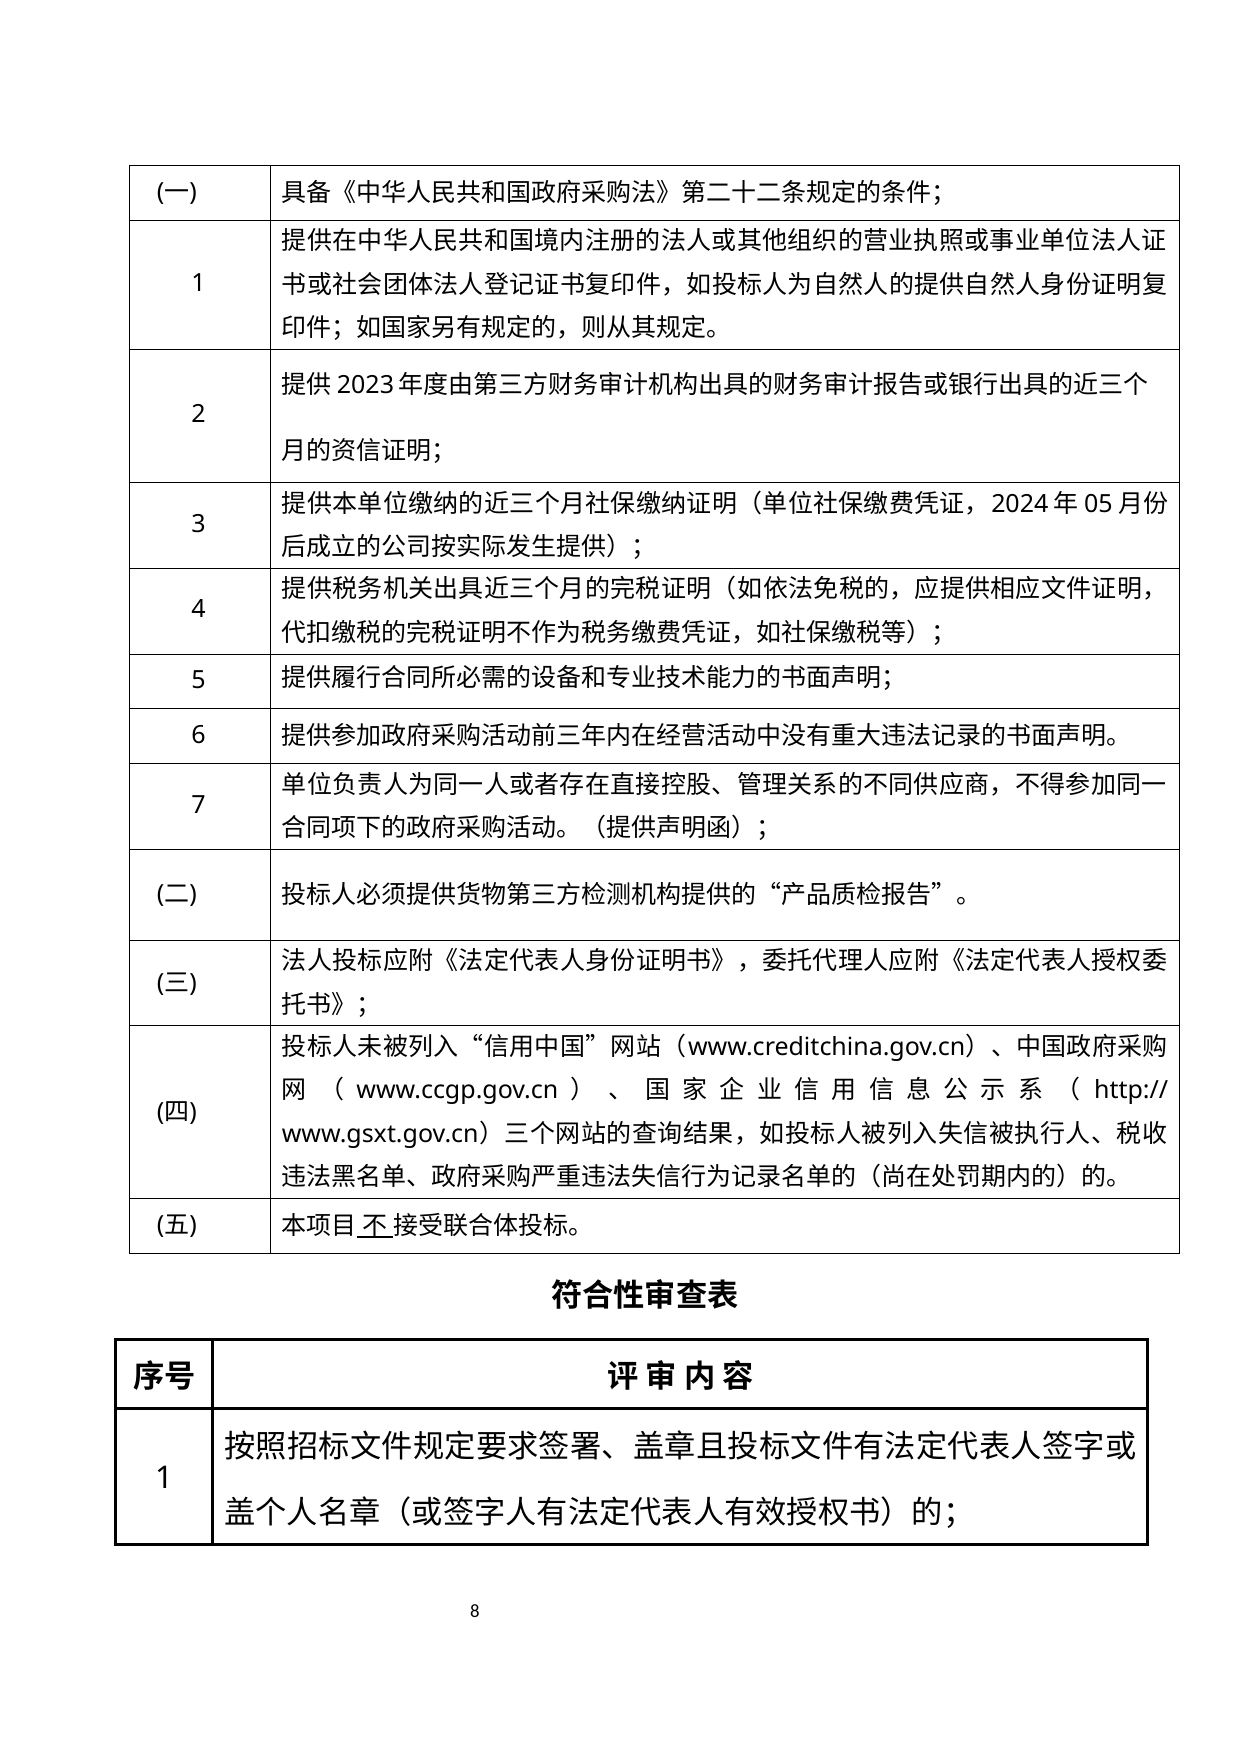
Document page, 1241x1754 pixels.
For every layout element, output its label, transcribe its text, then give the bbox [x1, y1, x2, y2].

table_cell [130, 483, 270, 568]
table_cell 提供履行合同所必需的设备和专业技术能力的书面声明； [271, 655, 1179, 708]
table_cell [130, 1199, 270, 1253]
table_cell [130, 221, 270, 349]
table_cell [130, 850, 270, 940]
table_cell [130, 1026, 270, 1198]
table_cell 提供参加政府采购活动前三年内在经营活动中没有重大违法记录的书面声明。 [271, 709, 1179, 763]
table_cell 投标人未被列入“信用中国”网站（www.creditchina.gov.cn）、中国政府采购网（www.ccgp.gov.cn）、国家企业信用信息公示系（http://www.gsxt.gov.cn）三个网站的查询结果，如投标人被列入失信被执行人、税收违法黑名单、政府采购严重违法失信行为记录名单的（尚在处罚期内的）的。 [271, 1026, 1179, 1198]
table_cell 提供2023年度由第三方财务审计机构出具的财务审计报告或银行出具的近三个月的资信证明； [271, 350, 1179, 482]
table_cell [130, 166, 270, 220]
table_cell [130, 941, 270, 1025]
table_cell 单位负责人为同一人或者存在直接控股、管理关系的不同供应商，不得参加同一合同项下的政府采购活动。（提供声明函）； [271, 764, 1179, 849]
table_cell 具备《中华人民共和国政府采购法》第二十二条规定的条件； [271, 166, 1179, 220]
table_header 序号 [117, 1341, 211, 1407]
table_cell 提供在中华人民共和国境内注册的法人或其他组织的营业执照或事业单位法人证书或社会团体法人登记证书复印件，如投标人为自然人的提供自然人身份证明复印件；如国家另有规定的，则从其规定。 [271, 221, 1179, 349]
table_cell [130, 764, 270, 849]
table_cell [130, 350, 270, 482]
table_header 评 审 内 容 [214, 1341, 1146, 1407]
table_cell [130, 655, 270, 708]
text 符合性审查表 [187, 1270, 1053, 1315]
table_cell [117, 1410, 211, 1542]
table_cell 提供本单位缴纳的近三个月社保缴纳证明（单位社保缴费凭证，2024年05月份后成立的公司按实际发生提供）； [271, 483, 1179, 568]
table_cell 按照招标文件规定要求签署、盖章且投标文件有法定代表人签字或盖个人名章（或签字人有法定代表人有效授权书）的； [214, 1410, 1146, 1542]
table_cell 投标人必须提供货物第三方检测机构提供的“产品质检报告”。 [271, 850, 1179, 940]
table_cell [130, 569, 270, 653]
table_cell 法人投标应附《法定代表人身份证明书》，委托代理人应附《法定代表人授权委托书》； [271, 941, 1179, 1025]
table_cell [130, 709, 270, 763]
table_cell 本项目 不 接受联合体投标。 [271, 1199, 1179, 1253]
table_cell 提供税务机关出具近三个月的完税证明（如依法免税的，应提供相应文件证明，代扣缴税的完税证明不作为税务缴费凭证，如社保缴税等）； [271, 569, 1179, 653]
